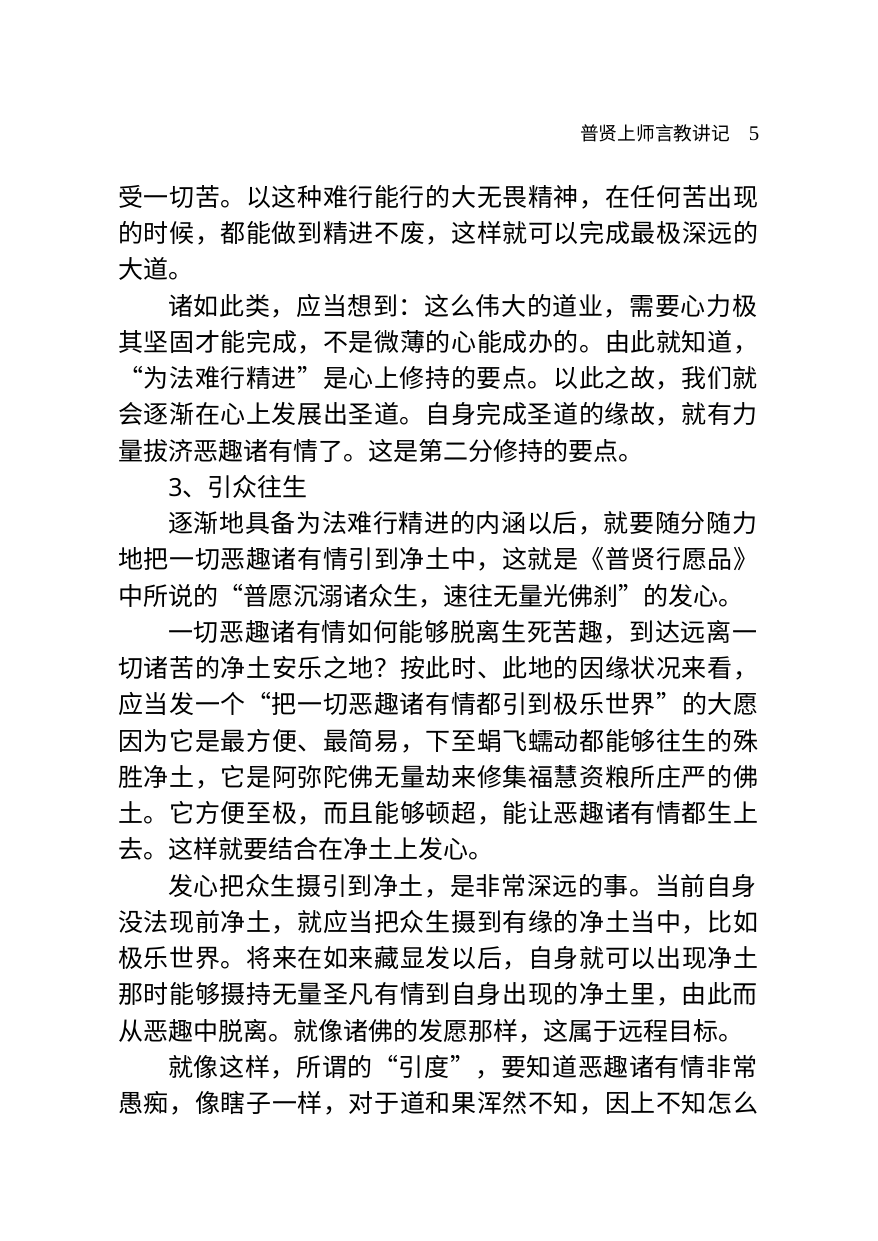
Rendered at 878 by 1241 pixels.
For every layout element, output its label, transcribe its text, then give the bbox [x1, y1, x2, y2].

text 发心把众生摄引到净土，是非常深远的事。当前自身没法现前净土，就应当把众生摄到有缘的净土当中，比如极乐世界。将来在如来藏显发以后，自身就可以出现净土，那时能够摄持无量圣凡有情到自身出现的净土里，由此而从恶趣中脱离。就像诸佛的发愿那样，这属于远程目标。 [118, 866, 759, 1047]
text 一切恶趣诸有情如何能够脱离生死苦趣，到达远离一切诸苦的净土安乐之地？按此时、此地的因缘状况来看，应当发一个“把一切恶趣诸有情都引到极乐世界”的大愿。因为它是最方便、最简易，下至蜎飞蠕动都能够往生的殊胜净土，它是阿弥陀佛无量劫来修集福慧资粮所庄严的佛土。它方便至极，而且能够顿超，能让恶趣诸有情都生上去。这样就要结合在净土上发心。 [118, 612, 759, 866]
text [118, 177, 759, 286]
text 3、引众往生 [118, 467, 759, 503]
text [118, 1047, 759, 1120]
text 逐渐地具备为法难行精进的内涵以后，就要随分随力地把一切恶趣诸有情引到净土中，这就是《普贤行愿品》中所说的“普愿沉溺诸众生，速往无量光佛刹”的发心。 [118, 503, 759, 612]
text 诸如此类，应当想到：这么伟大的道业，需要心力极其坚固才能完成，不是微薄的心能成办的。由此就知道，“为法难行精进”是心上修持的要点。以此之故，我们就会逐渐在心上发展出圣道。自身完成圣道的缘故，就有力量拔济恶趣诸有情了。这是第二分修持的要点。 [118, 286, 759, 467]
